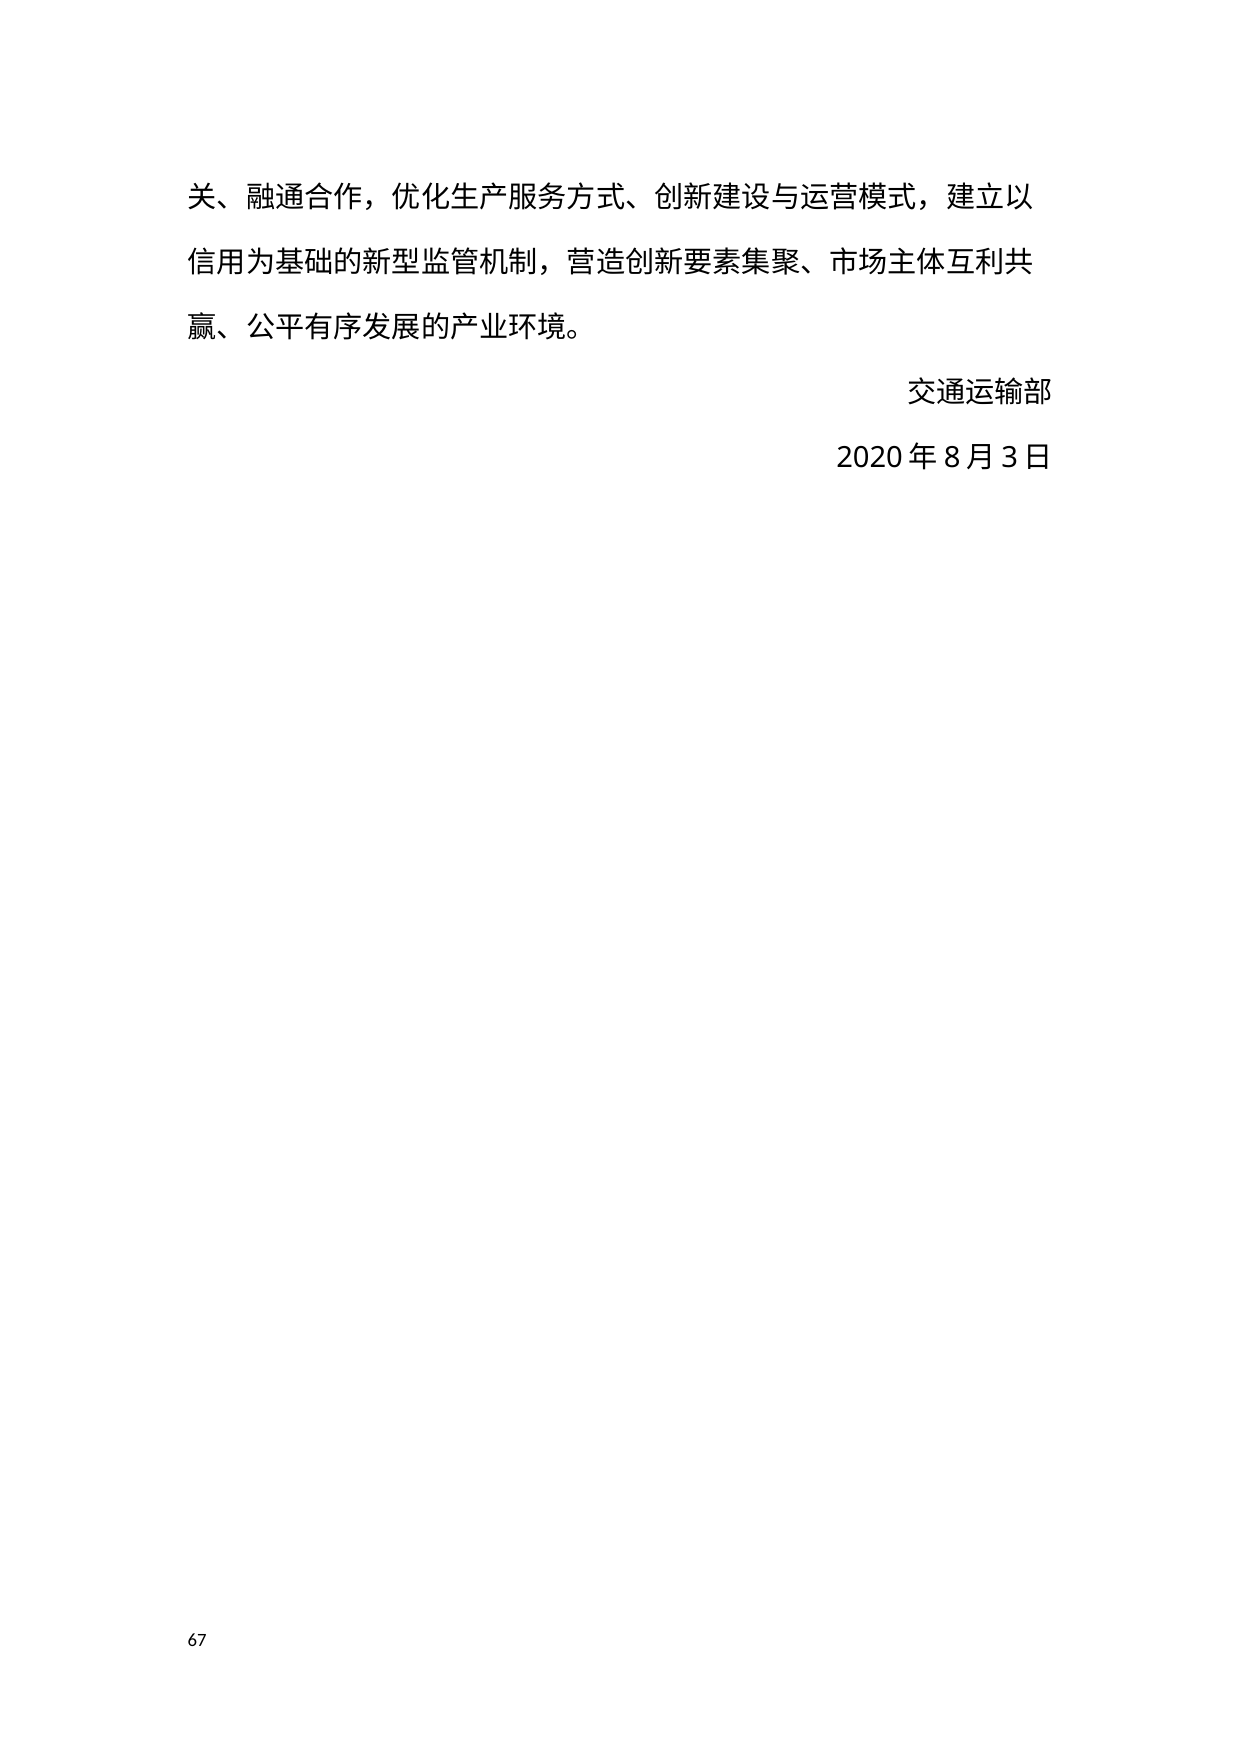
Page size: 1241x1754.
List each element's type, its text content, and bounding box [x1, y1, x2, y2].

text 2020年8月3日 [187, 422, 1053, 487]
text 交通运输部 [187, 357, 1053, 422]
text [187, 162, 1053, 357]
